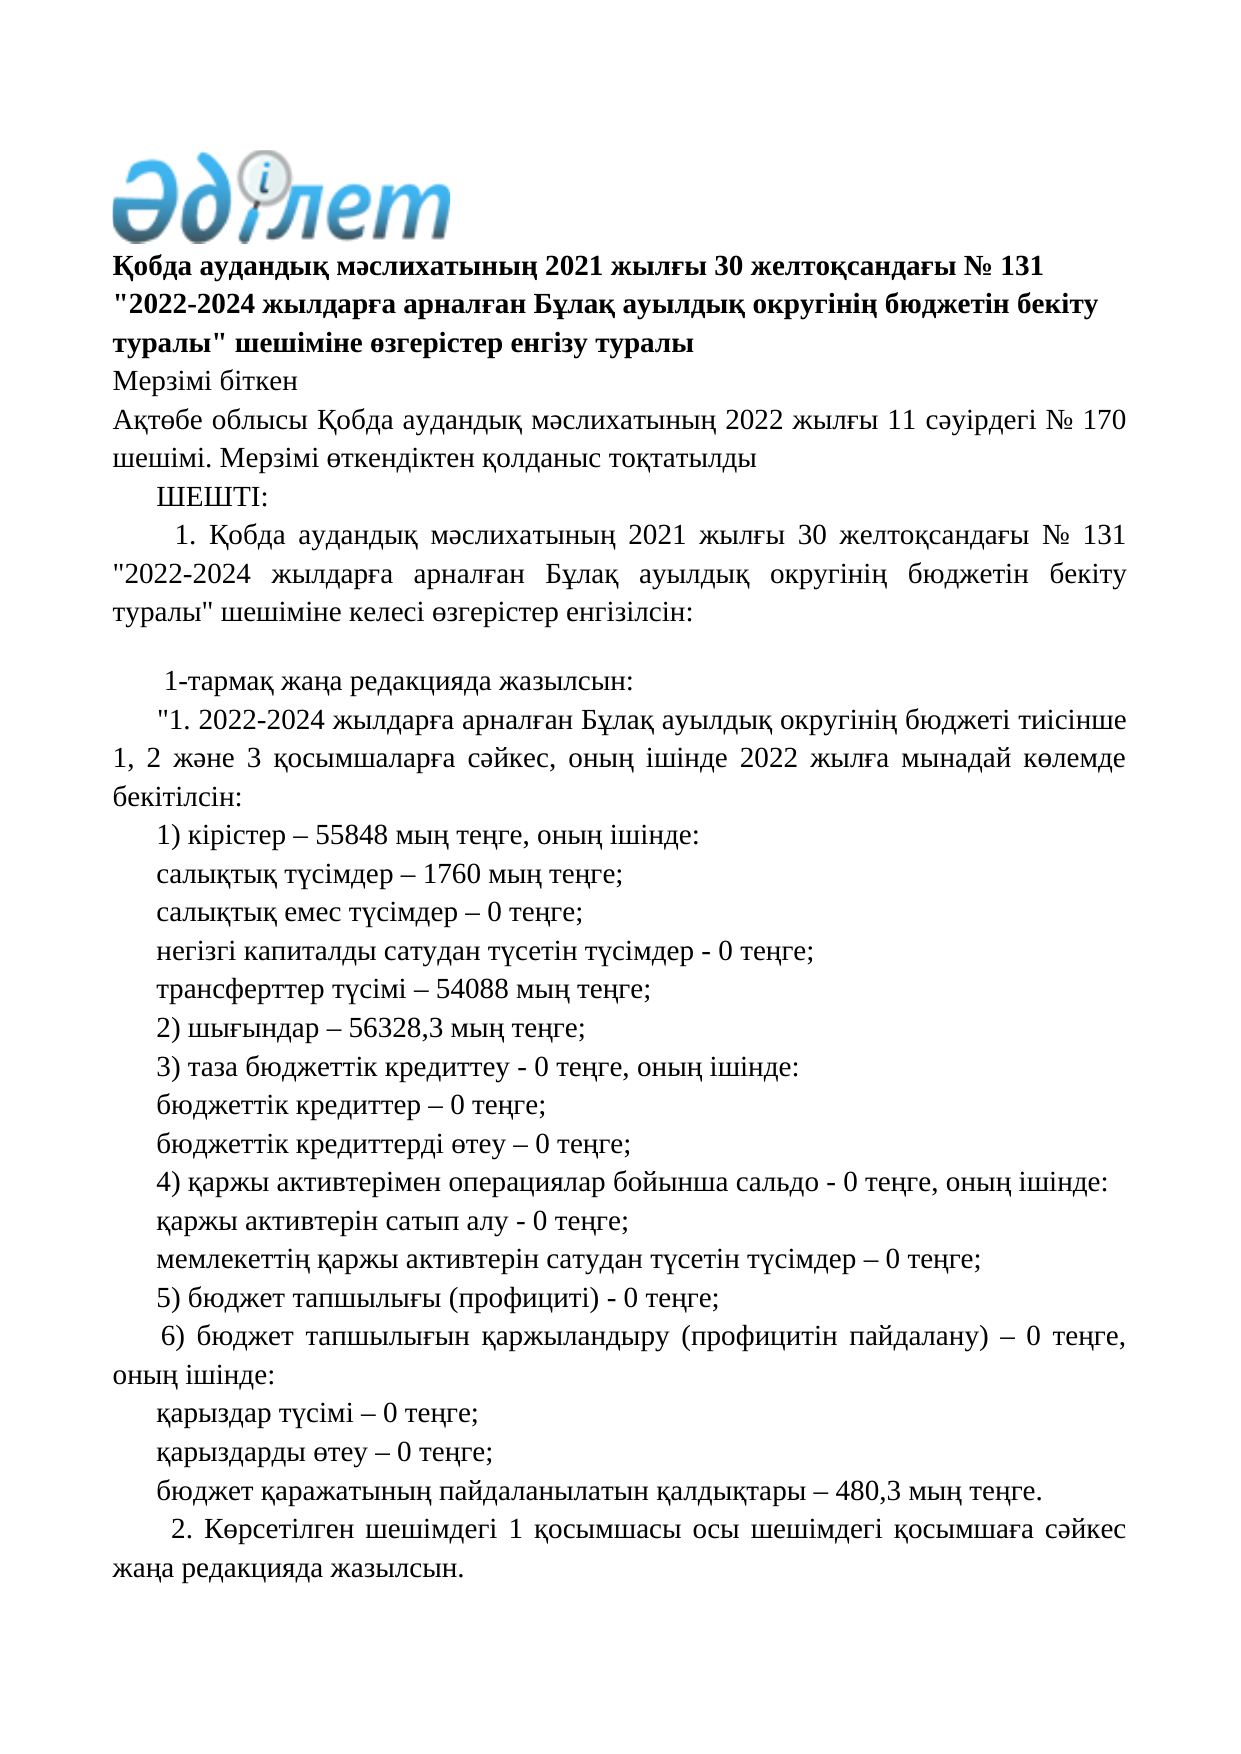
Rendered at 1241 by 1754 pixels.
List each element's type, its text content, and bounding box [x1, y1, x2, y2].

text трансферттер түсімі – 54088 мың теңге; [112, 972, 1128, 1005]
text Ақтөбе облысы Қобда аудандық мәслихатының 2022 жылғы 11 сәуірдегі № 170 шешімі. Мерзімі өткендіктен қолданыс тоқтатылды [112, 402, 1128, 474]
text 1) кірістер – 55848 мың теңге, оның ішінде: [112, 817, 1128, 851]
text Мерзімі біткен [112, 363, 1128, 397]
text "1. 2022-2024 жылдарға арналған Бұлақ ауылдық округінің бюджеті тиісінше 1, 2 және 3 қосымшаларға сәйкес, оның ішінде 2022 жылға мынадай көлемде бекітілсін: [112, 702, 1128, 812]
text 6) бюджет тапшылығын қаржыландыру (профицитін пайдалану) – 0 теңге, оның ішінде: [112, 1318, 1128, 1391]
text 5) бюджет тапшылығы (профициті) - 0 теңге; [112, 1280, 1128, 1313]
text 2. Көрсетілген шешімдегі 1 қосымшасы осы шешімдегі қосымшаға сәйкес жаңа редакцияда жазылсын. [112, 1511, 1128, 1583]
text 1-тармақ жаңа редакцияда жазылсын: [112, 663, 1128, 697]
text 4) қаржы активтерiмен операциялар бойынша сальдо - 0 теңге, оның ішінде: [112, 1164, 1128, 1198]
picture [112, 150, 451, 244]
text қарыздарды өтеу – 0 теңге; [112, 1434, 1128, 1468]
text бюджеттік кредиттер – 0 теңге; [112, 1087, 1128, 1121]
text негiзгi капиталды сатудан түсетiн түсiмдер - 0 теңге; [112, 933, 1128, 967]
text қаржы активтерiн сатып алу - 0 теңге; [112, 1203, 1128, 1236]
text салықтық емес түсімдер – 0 теңге; [112, 894, 1128, 928]
text 2) шығындар – 56328,3 мың теңге; [112, 1010, 1128, 1044]
text 3) таза бюджеттік кредиттеу - 0 теңге, оның ішінде: [112, 1049, 1128, 1082]
text қарыздар түсімі – 0 теңге; [112, 1396, 1128, 1429]
text бюджеттік кредиттерді өтеу – 0 теңге; [112, 1126, 1128, 1159]
text салықтық түсімдер – 1760 мың теңге; [112, 856, 1128, 889]
text 1. Қобда аудандық мәслихатының 2021 жылғы 30 желтоқсандағы № 131 "2022-2024 жылдарға арналған Бұлақ ауылдық округінің бюджетін бекіту туралы" шешіміне келесі өзгерістер енгізілсін: [112, 517, 1128, 628]
text мемлекеттің қаржы активтерін сатудан түсетін түсімдер – 0 теңге; [112, 1241, 1128, 1275]
text Қобда аудандық мәслихатының 2021 жылғы 30 желтоқсандағы № 131 "2022-2024 жылдарға арналған Бұлақ ауылдық округінің бюджетін бекіту туралы" шешіміне өзгерістер енгізу туралы [112, 248, 1128, 358]
text ШЕШТІ: [112, 479, 1128, 512]
text бюджет қаражатының пайдаланылатын қалдықтары – 480,3 мың теңге. [112, 1473, 1128, 1506]
